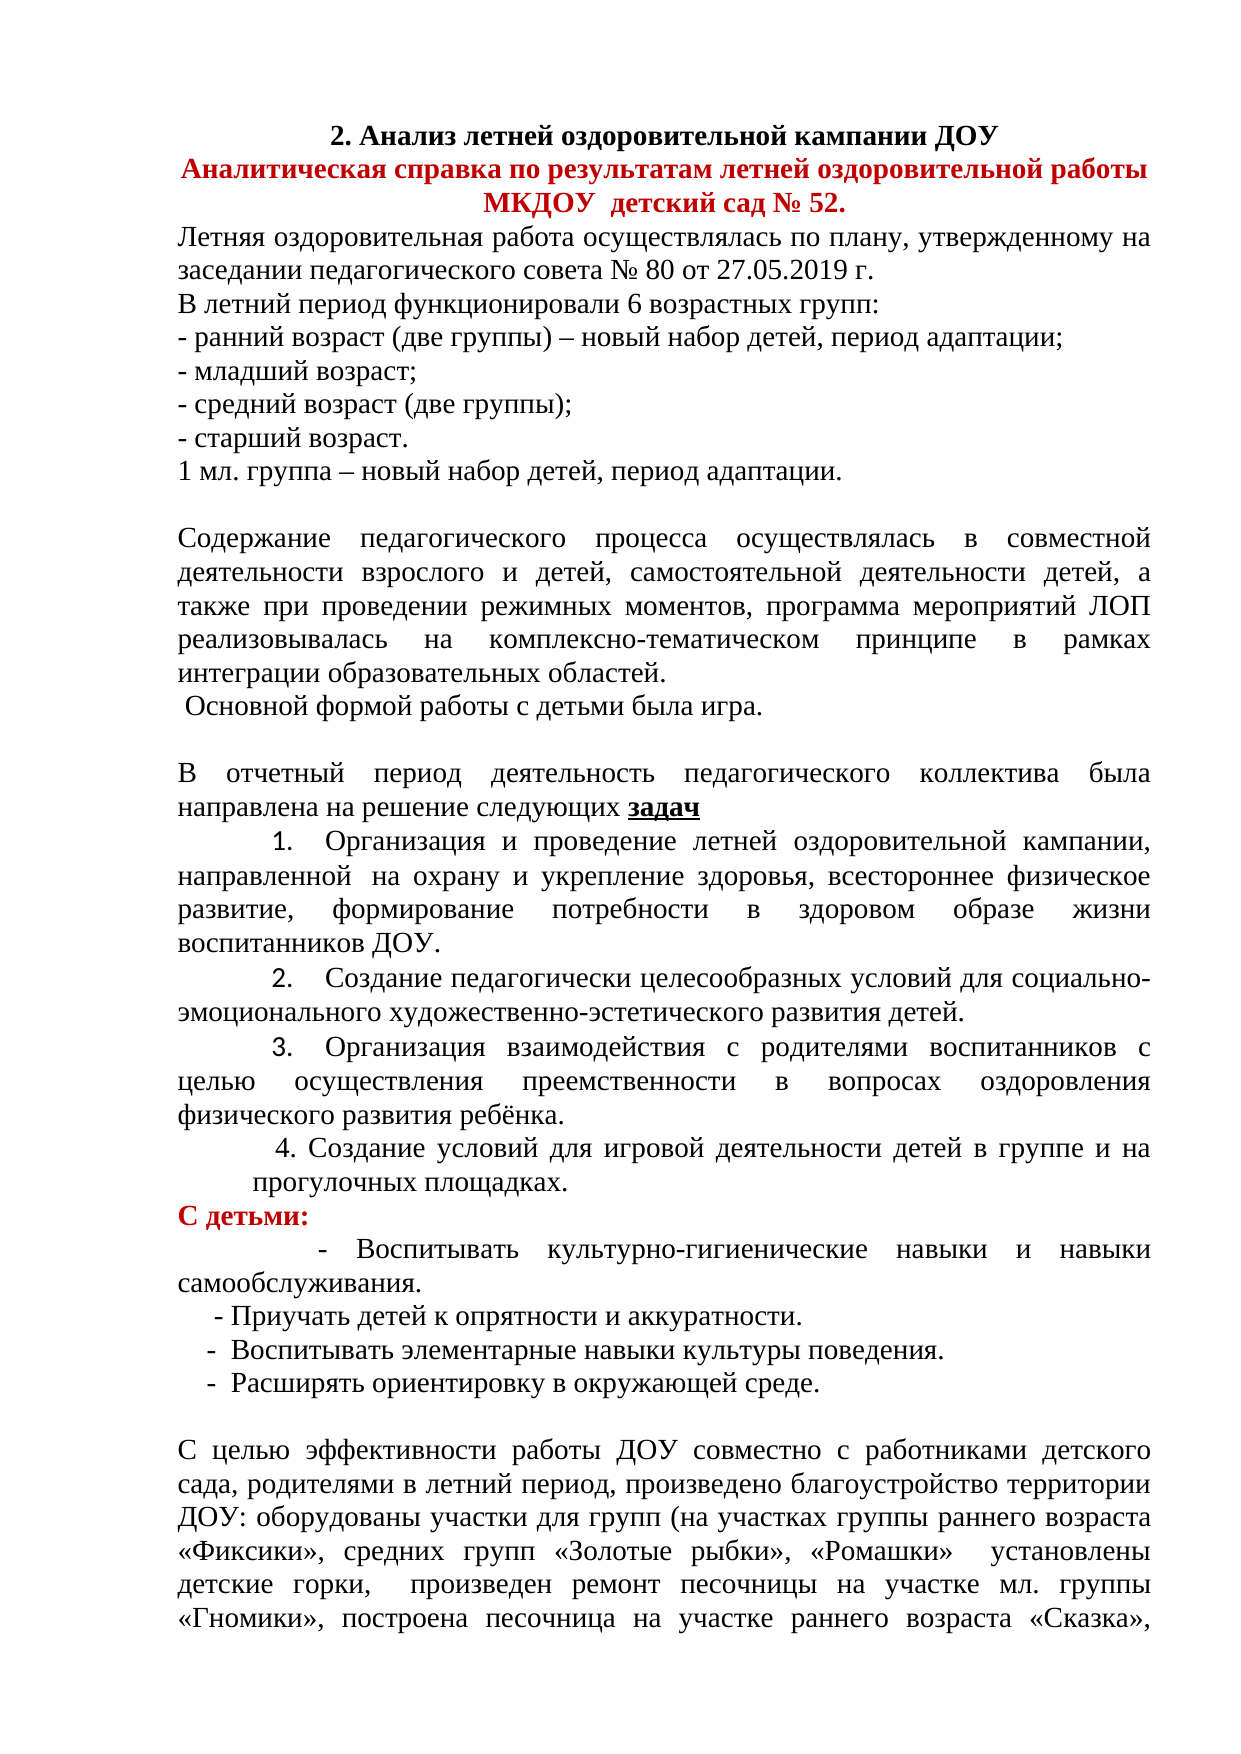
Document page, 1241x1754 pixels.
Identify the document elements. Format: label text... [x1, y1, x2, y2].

text Аналитическая справка по результатам летней оздоровительной работы МКДОУ детский сад № 52. [177, 152, 1152, 219]
text 1 мл. группа – новый набор детей, период адаптации. [177, 453, 1152, 487]
text 2. Анализ летней оздоровительной кампании ДОУ [177, 118, 1152, 152]
text - старший возраст. [177, 420, 1152, 453]
list Организация взаимодействия с родителями воспитанников с целью осуществления преемственности в вопросах оздоровления физического развития ребёнка. [177, 1028, 1152, 1131]
text Основной формой работы с детьми была игра. [177, 688, 1152, 722]
text Летняя оздоровительная работа осуществлялась по плану, утвержденному на заседании педагогического совета № 80 от 27.05.2019 г. [177, 219, 1152, 286]
text - Воспитывать культурно-гигиенические навыки и навыки самообслуживания. [177, 1231, 1152, 1298]
text 4. Создание условий для игровой деятельности детей в группе и на прогулочных площадках. [252, 1131, 1152, 1198]
list Организация и проведение летней оздоровительной кампании, направленной на охрану и укрепление здоровья, всестороннее физическое развитие, формирование потребности в здоровом образе жизни воспитанников ДОУ. [177, 822, 1152, 959]
list Создание педагогически целесообразных условий для социально-эмоционального художественно-эстетического развития детей. [177, 959, 1152, 1028]
text - Воспитывать элементарные навыки культуры поведения. [177, 1332, 1152, 1365]
text - младший возраст; [177, 353, 1152, 386]
text В отчетный период деятельность педагогического коллектива была направлена на решение следующих задач [177, 755, 1152, 822]
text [177, 1432, 1152, 1634]
text В летний период функционировали 6 возрастных групп: [177, 286, 1152, 319]
text С детьми: [177, 1198, 1152, 1231]
text - Приучать детей к опрятности и аккуратности. [177, 1298, 1152, 1332]
text Содержание педагогического процесса осуществлялась в совместной деятельности взрослого и детей, самостоятельной деятельности детей, а также при проведении режимных моментов, программа мероприятий ЛОП реализовывалась на комплексно-тематическом принципе в рамках интеграции образовательных областей. [177, 521, 1152, 688]
text - Расширять ориентировку в окружающей среде. [177, 1365, 1152, 1399]
text - ранний возраст (две группы) – новый набор детей, период адаптации; [177, 319, 1152, 353]
text - средний возраст (две группы); [177, 386, 1152, 420]
